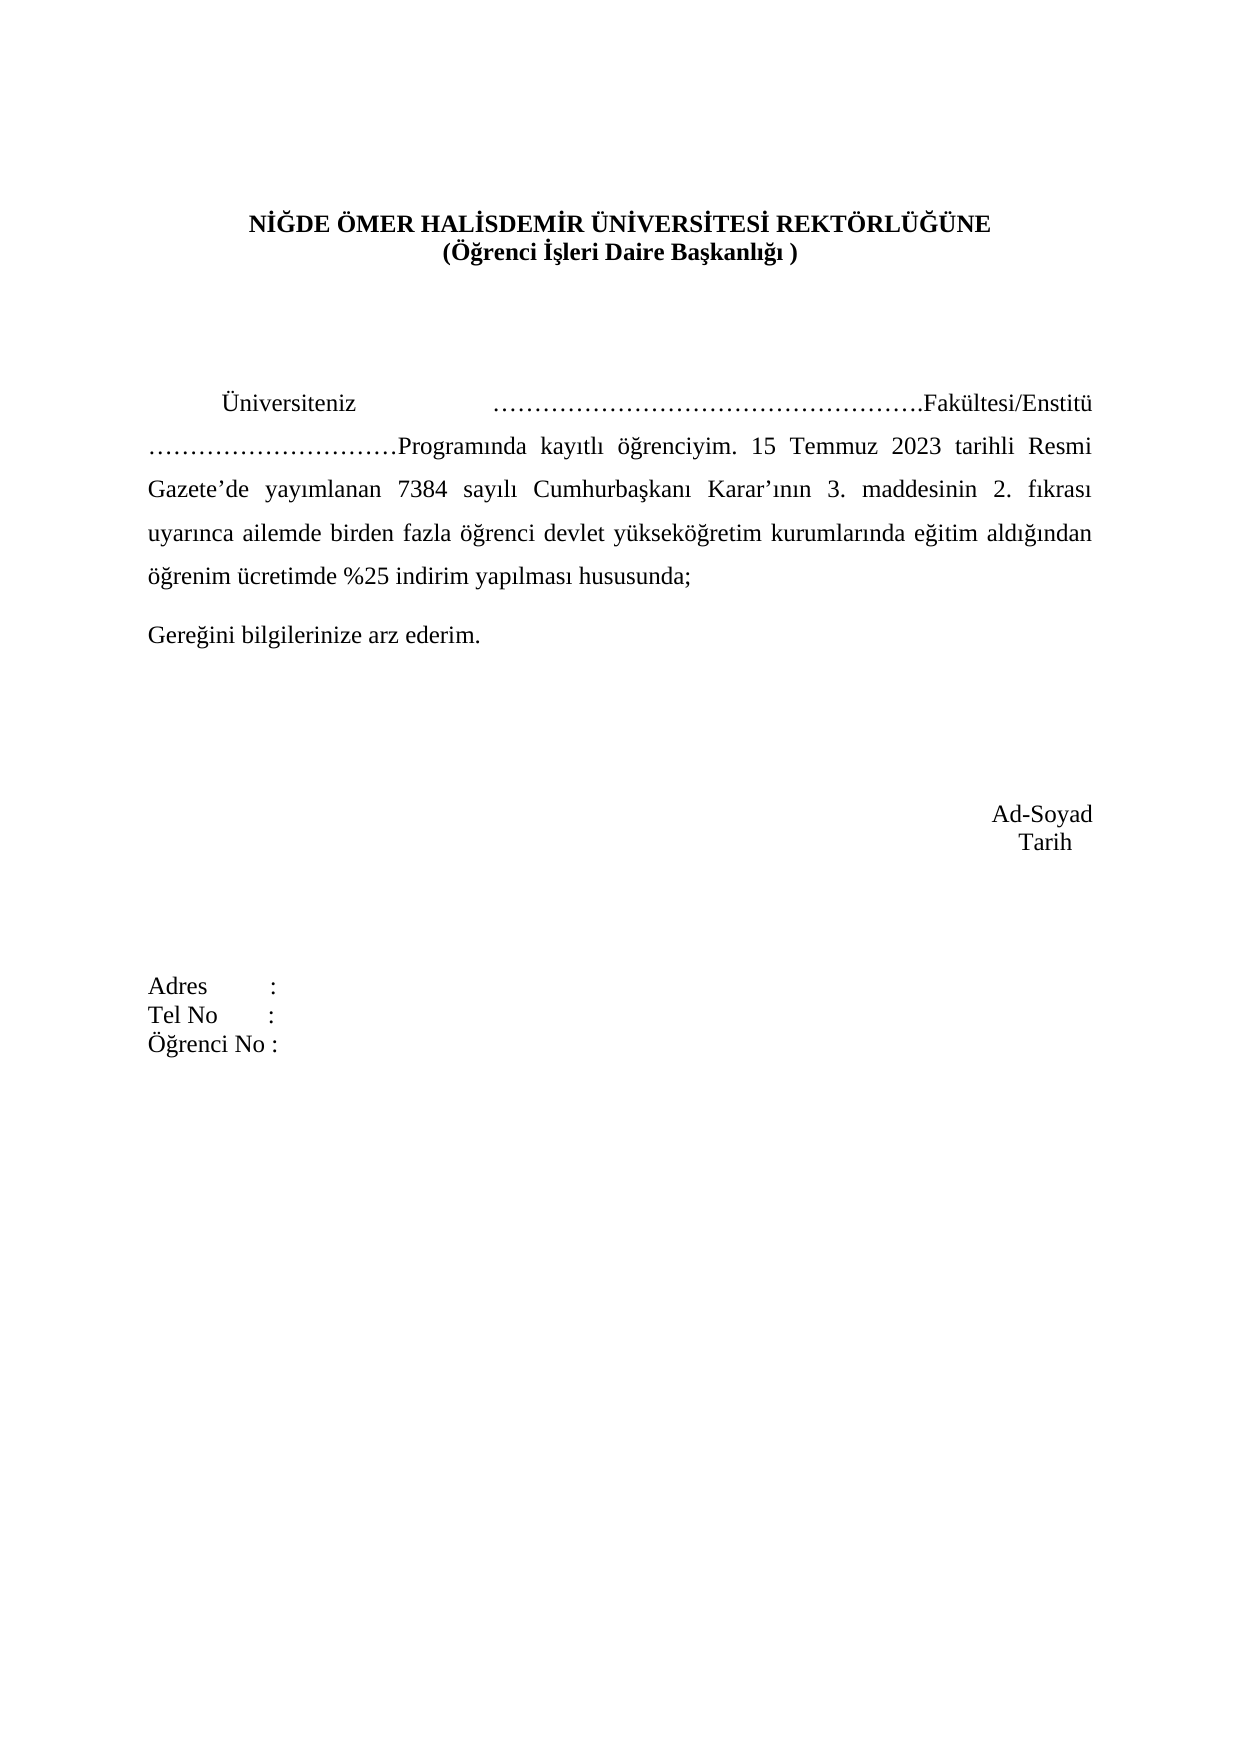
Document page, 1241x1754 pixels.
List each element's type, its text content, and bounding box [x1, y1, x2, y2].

text Üniversiteniz …………………………………………….Fakültesi/Enstitü …………………………Programında kayıtlı öğrenciyim. 15 Temmuz 2023 tarihli Resmi Gazete’de yayımlanan 7384 sayılı Cumhurbaşkanı Karar’ının 3. maddesinin 2. fıkrası uyarınca ailemde birden fazla öğrenci devlet yükseköğretim kurumlarında eğitim aldığından öğrenim ücretimde %25 indirim yapılması hususunda; [148, 388, 1093, 589]
text Adres : [148, 971, 1093, 1000]
text (Öğrenci İşleri Daire Başkanlığı ) [148, 237, 1093, 266]
text Tel No : [148, 1000, 1093, 1029]
text Ad-Soyad [148, 799, 1093, 827]
text Tarih [148, 827, 1093, 856]
text NİĞDE ÖMER HALİSDEMİR ÜNİVERSİTESİ REKTÖRLÜĞÜNE [148, 209, 1093, 237]
text Gereğini bilgilerinize arz ederim. [148, 621, 1093, 649]
text Öğrenci No : [148, 1029, 1093, 1057]
